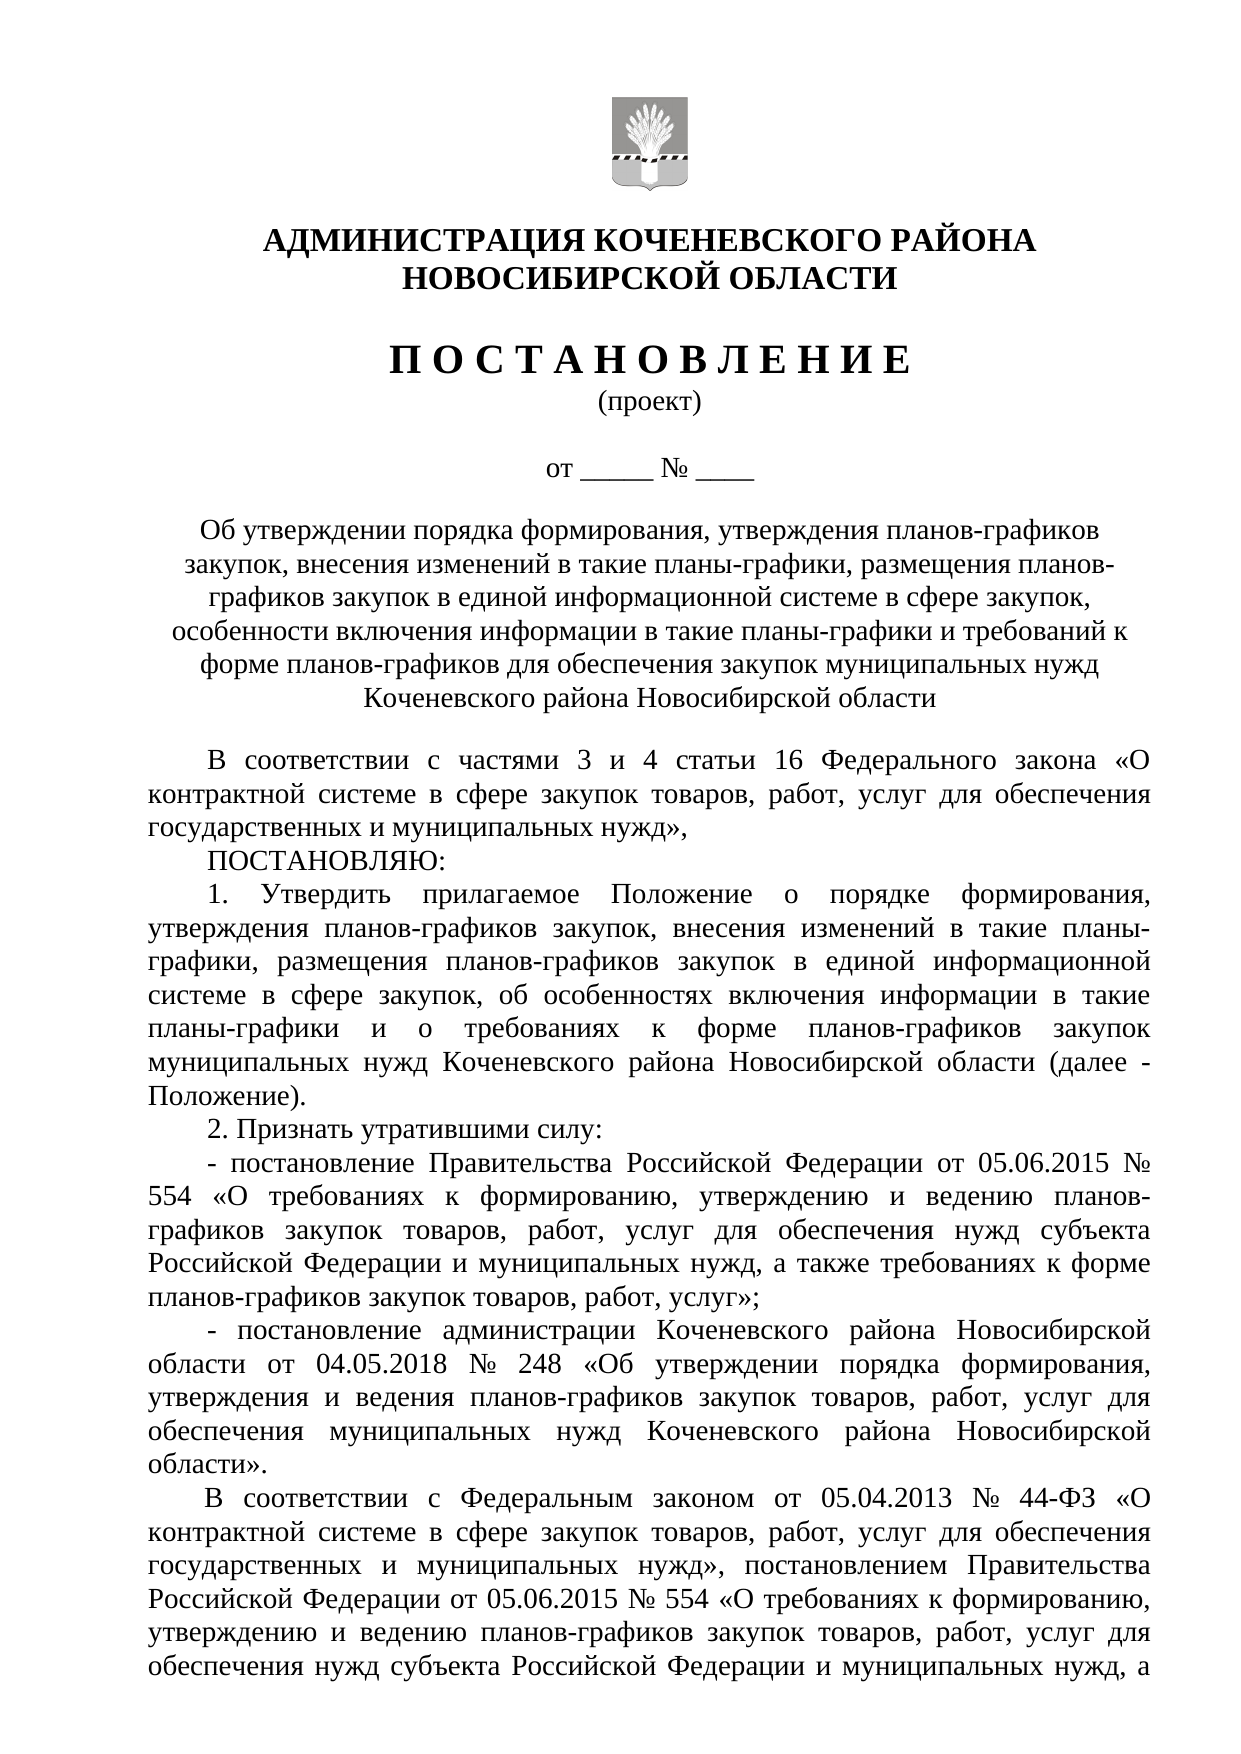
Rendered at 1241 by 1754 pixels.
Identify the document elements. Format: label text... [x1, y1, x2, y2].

text В соответствии с частями 3 и 4 статьи 16 Федерального закона «О контрактной системе в сфере закупок товаров, работ, услуг для обеспечения государственных и муниципальных нужд», [148, 742, 1152, 843]
text НОВОСИБИРСКОЙ ОБЛАСТИ [148, 258, 1152, 297]
text (проект) [148, 383, 1152, 416]
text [148, 1480, 1152, 1681]
text 1. Утвердить прилагаемое Положение о порядке формирования, утверждения планов-графиков закупок, внесения изменений в такие планы-графики, размещения планов-графиков закупок в единой информационной системе в сфере закупок, об особенностях включения информации в такие планы-графики и о требованиях к форме планов-графиков закупок муниципальных нужд Коченевского района Новосибирской области (далее - Положение). [148, 876, 1152, 1111]
text - постановление администрации Коченевского района Новосибирской области от 04.05.2018 № 248 «Об утверждении порядка формирования, утверждения и ведения планов-графиков закупок товаров, работ, услуг для обеспечения муниципальных нужд Коченевского района Новосибирской области». [148, 1312, 1152, 1480]
text АДМИНИСТРАЦИЯ КОЧЕНЕВСКОГО РАЙОНА [148, 220, 1152, 258]
text - постановление Правительства Российской Федерации от 05.06.2015 № 554 «О требованиях к формированию, утверждению и ведению планов-графиков закупок товаров, работ, услуг для обеспечения нужд субъекта Российской Федерации и муниципальных нужд, а также требованиях к форме планов-графиков закупок товаров, работ, услуг»; [148, 1145, 1152, 1312]
text П О С Т А Н О В Л Е Н И Е [148, 335, 1152, 383]
text Об утверждении порядка формирования, утверждения планов-графиков закупок, внесения изменений в такие планы-графики, размещения планов-графиков закупок в единой информационной системе в сфере закупок, особенности включения информации в такие планы-графики и требований к форме планов-графиков для обеспечения закупок муниципальных нужд Коченевского района Новосибирской области [148, 512, 1152, 713]
text от _____ № ____ [148, 450, 1152, 483]
text ПОСТАНОВЛЯЮ: [148, 843, 1152, 876]
text 2. Признать утратившими силу: [148, 1111, 1152, 1145]
